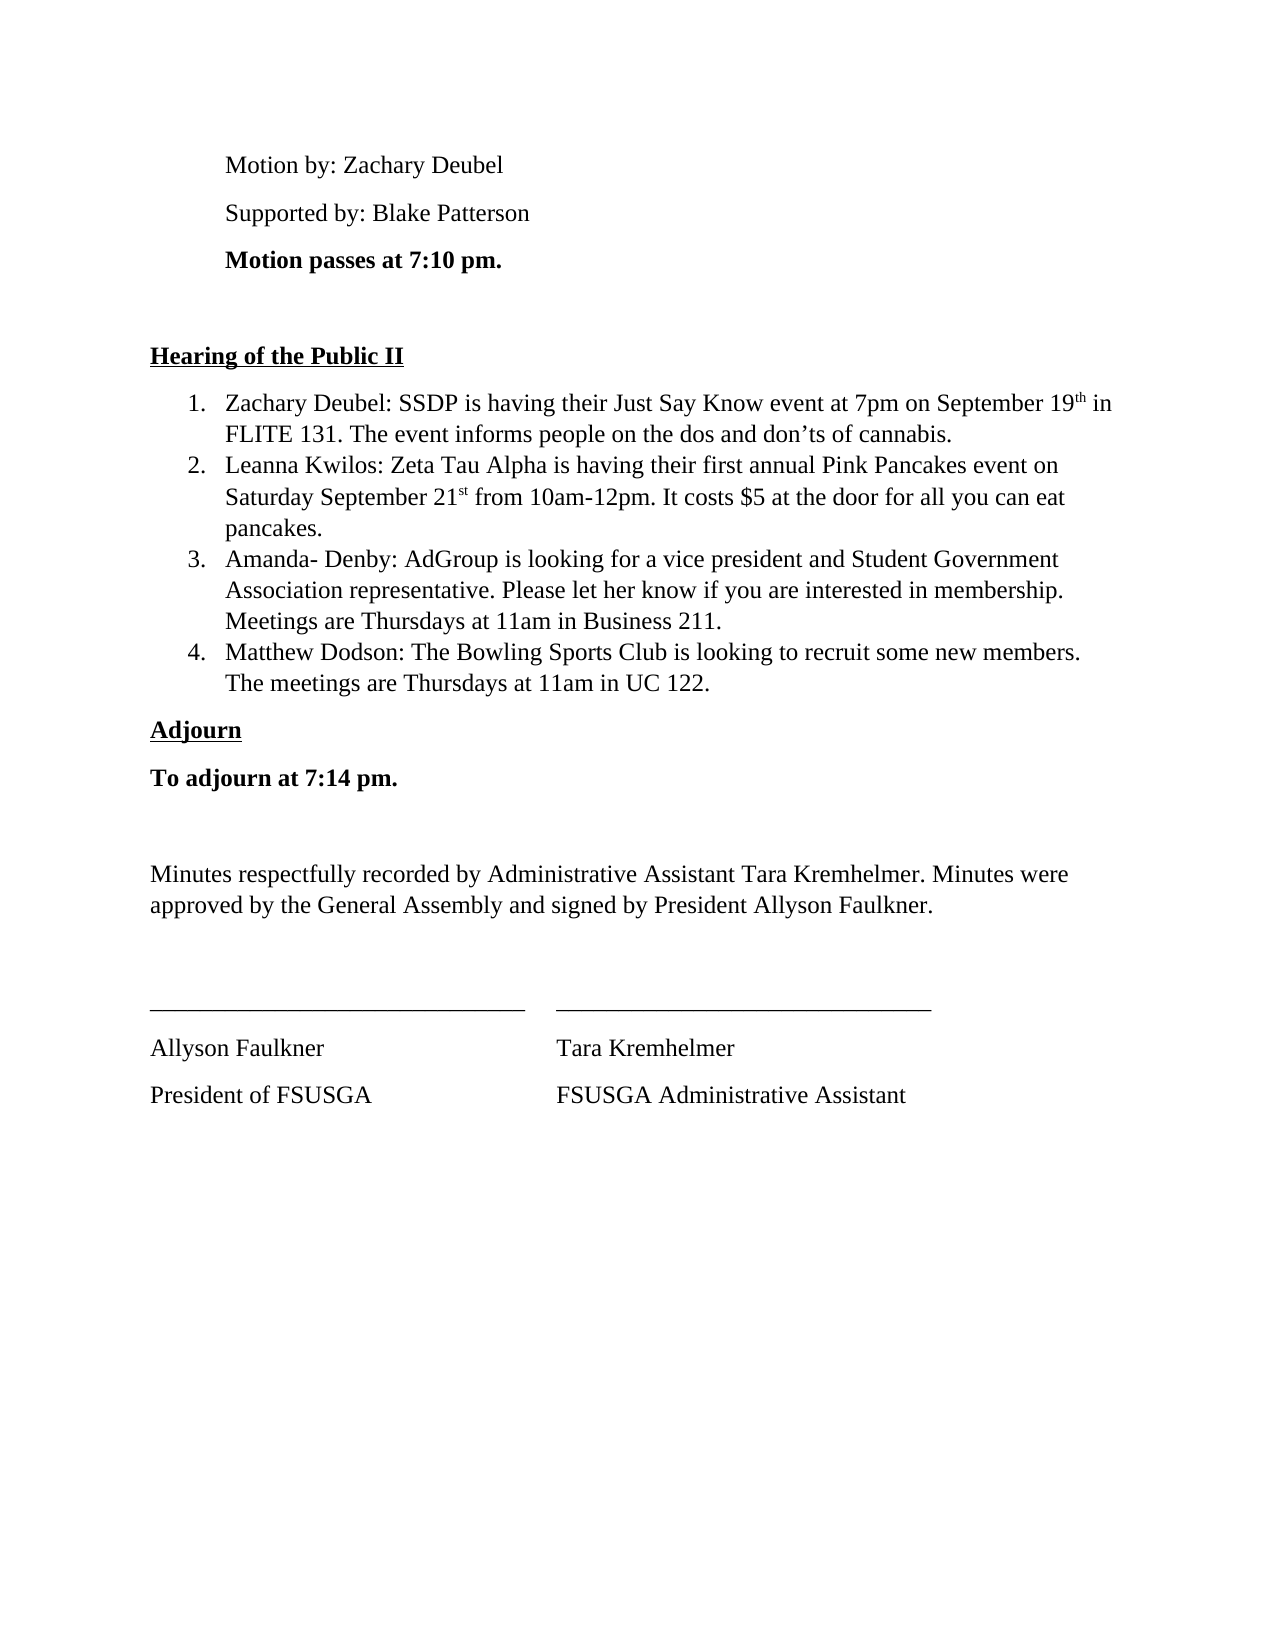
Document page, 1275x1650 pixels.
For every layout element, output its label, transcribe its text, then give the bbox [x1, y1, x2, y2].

text Motion passes at 7:10 pm. [150, 245, 1125, 274]
list Amanda- Denby: AdGroup is looking for a vice president and Student Government Association representative. Please let her know if you are interested in membership. Meetings are Thursdays at 11am in Business 211. [187, 544, 1125, 634]
text ______________________________ ______________________________ [150, 985, 1125, 1014]
text Hearing of the Public II [150, 341, 1125, 369]
text Supported by: Blake Patterson [150, 198, 1125, 226]
list Zachary Deubel: SSDP is having their Just Say Know event at 7pm on September 19th in FLITE 131. The event informs people on the dos and don’ts of cannabis. [187, 388, 1125, 448]
list Matthew Dodson: The Bowling Sports Club is looking to recruit some new members. The meetings are Thursdays at 11am in UC 122. [187, 637, 1125, 697]
list Leanna Kwilos: Zeta Tau Alpha is having their first annual Pink Pancakes event on Saturday September 21st from 10am-12pm. It costs $5 at the door for all you can eat pancakes. [187, 451, 1125, 541]
text Adjourn [150, 716, 1125, 744]
text President of FSUSGA FSUSGA Administrative Assistant [150, 1081, 1125, 1109]
text Minutes respectfully recorded by Administrative Assistant Tara Kremhelmer. Minutes were approved by the General Assembly and signed by President Allyson Faulkner. [150, 859, 1125, 918]
text To adjourn at 7:14 pm. [150, 763, 1125, 792]
text Allyson Faulkner Tara Kremhelmer [150, 1033, 1125, 1062]
text Motion by: Zachary Deubel [150, 150, 1125, 179]
